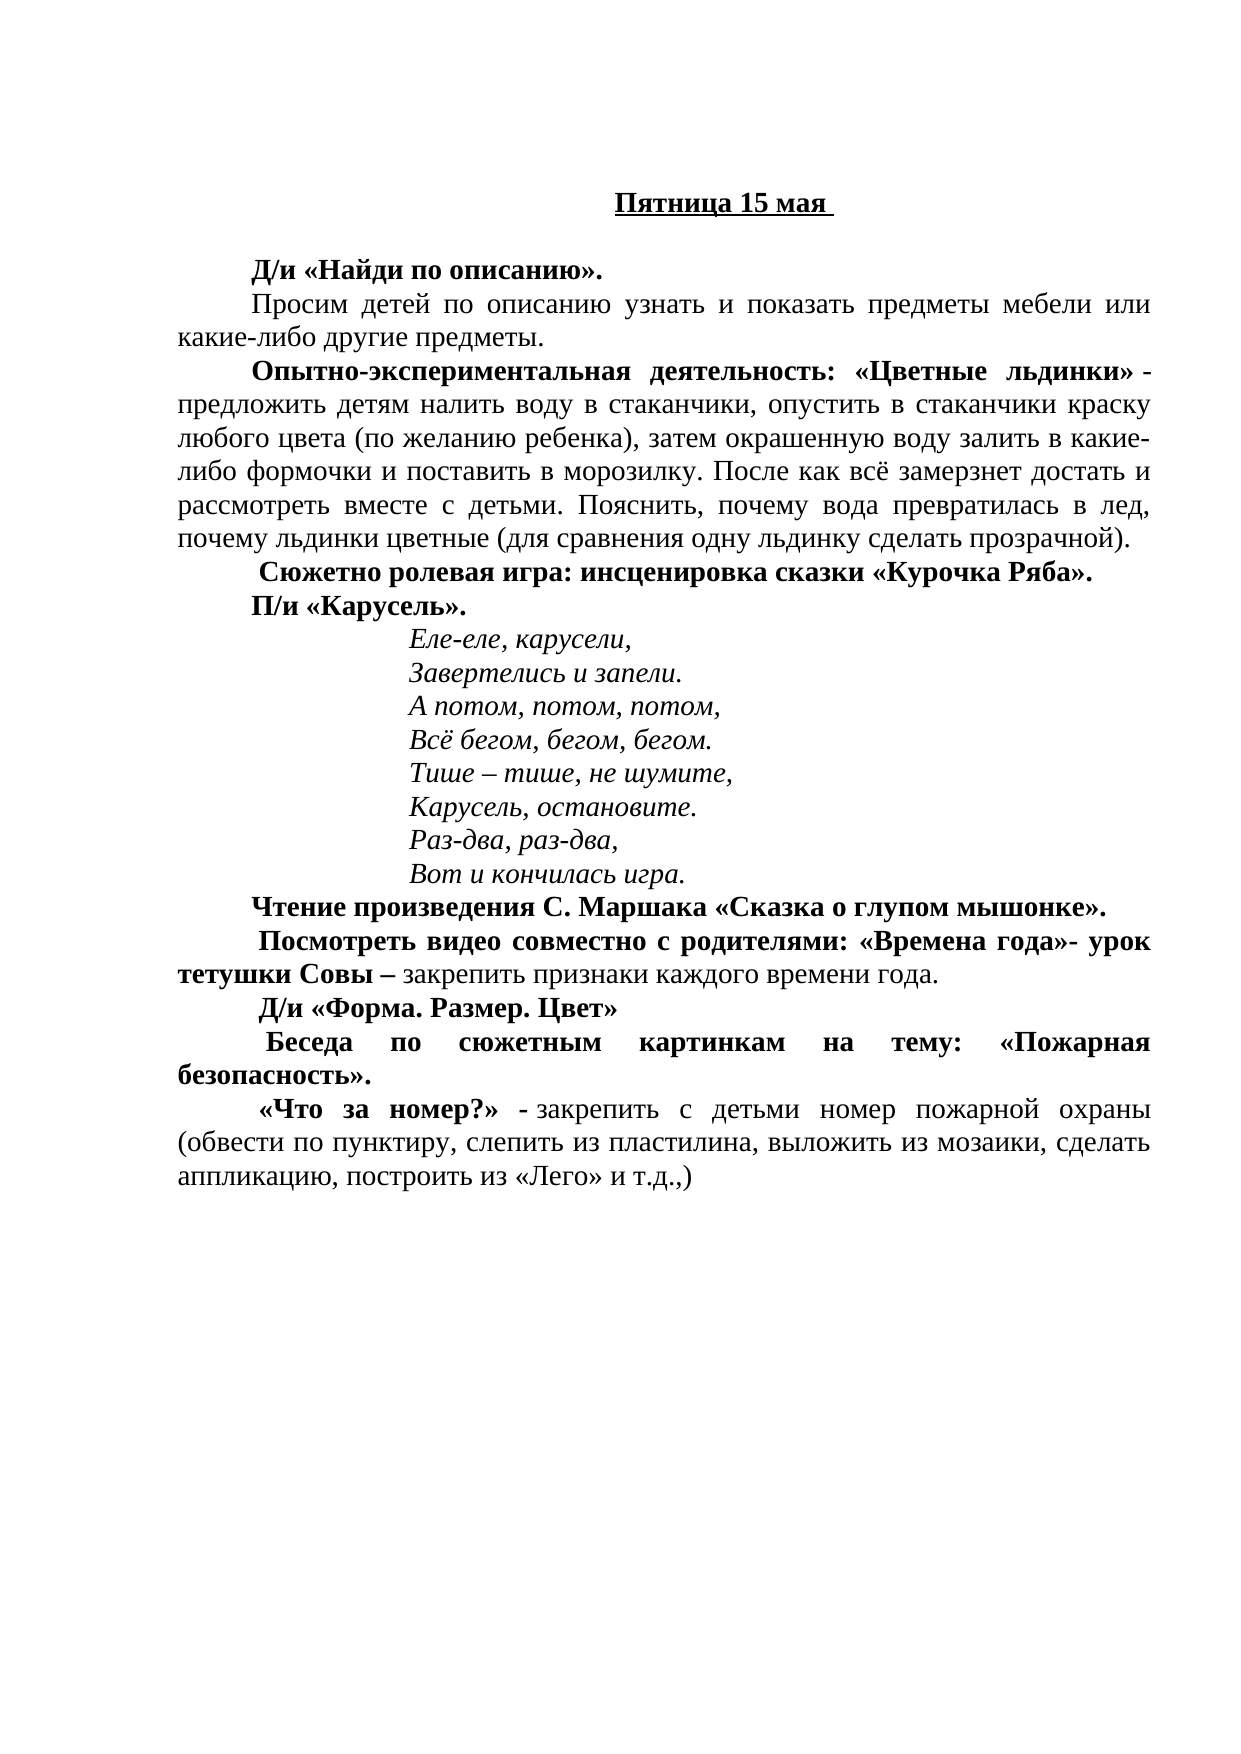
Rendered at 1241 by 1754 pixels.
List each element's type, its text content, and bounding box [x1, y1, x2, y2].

text Беседа по сюжетным картинкам на тему: «Пожарная безопасность». [177, 1024, 1152, 1091]
text Чтение произведения С. Маршака «Сказка о глупом мышонке». [177, 889, 1152, 923]
text Еле-еле, карусели, [335, 621, 1152, 655]
text Просим детей по описанию узнать и показать предметы мебели или какие-либо другие предметы. [177, 286, 1152, 353]
text Сюжетно ролевая игра: инсценировка сказки «Курочка Ряба». [177, 554, 1152, 588]
text «Что за номер?» - закрепить с детьми номер пожарной охраны (обвести по пунктиру, слепить из пластилина, выложить из мозаики, сделать аппликацию, построить из «Лего» и т.д.,) [177, 1091, 1152, 1191]
text Д/и «Форма. Размер. Цвет» [177, 990, 1152, 1024]
text Вот и кончилась игра. [335, 856, 1152, 889]
text Всё бегом, бегом, бегом. [335, 722, 1152, 755]
text П/и «Карусель». [177, 588, 1152, 621]
text Д/и «Найди по описанию». [177, 252, 1152, 286]
text Карусель, остановите. [335, 789, 1152, 822]
text А потом, потом, потом, [335, 688, 1152, 722]
text Пятница 15 мая [215, 185, 1152, 219]
text Посмотреть видео совместно с родителями: «Времена года»- урок тетушки Совы – закрепить признаки каждого времени года. [177, 923, 1152, 990]
text Раз-два, раз-два, [335, 822, 1152, 856]
text Опытно-экспериментальная деятельность: «Цветные льдинки» - предложить детям налить воду в стаканчики, опустить в стаканчики краску любого цвета (по желанию ребенка), затем окрашенную воду залить в какие-либо формочки и поставить в морозилку. После как всё замерзнет достать и рассмотреть вместе с детьми. Пояснить, почему вода превратилась в лед, почему льдинки цветные (для сравнения одну льдинку сделать прозрачной). [177, 353, 1152, 554]
text Тише – тише, не шумите, [335, 755, 1152, 789]
text Завертелись и запели. [335, 655, 1152, 688]
